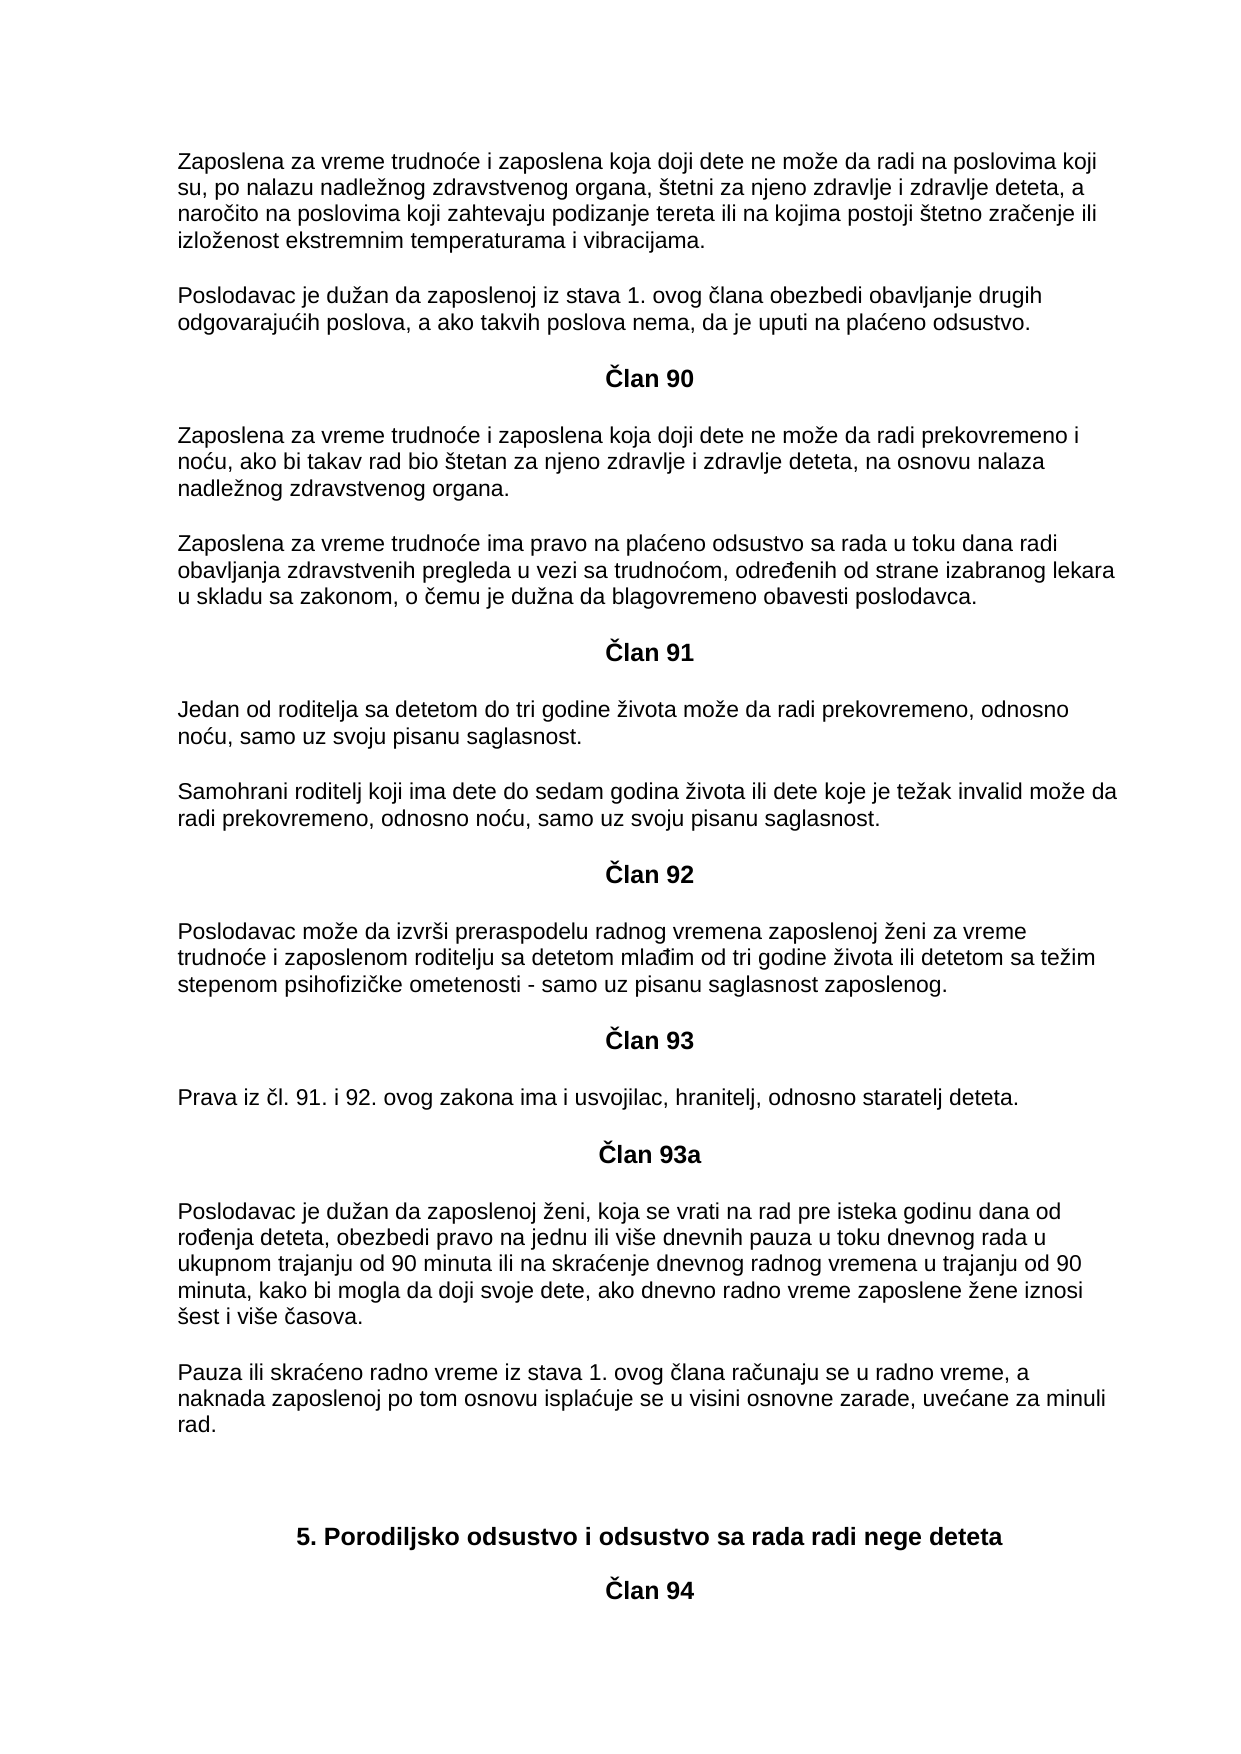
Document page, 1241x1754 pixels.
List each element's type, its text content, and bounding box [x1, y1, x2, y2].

text 5. Porodiljsko odsustvo i odsustvo sa rada radi nege deteta [177, 1522, 1122, 1551]
text Zaposlena za vreme trudnoće ima pravo na plaćeno odsustvo sa rada u toku dana radi obavljanja zdravstvenih pregleda u vezi sa trudnoćom, određenih od strane izabranog lekara u skladu sa zakonom, o čemu je dužna da blagovremeno obavesti poslodavca. [177, 530, 1122, 609]
text Zaposlena za vreme trudnoće i zaposlena koja doji dete ne može da radi prekovremeno i noću, ako bi takav rad bio štetan za njeno zdravlje i zdravlje deteta, na osnovu nalaza nadležnog zdravstvenog organa. [177, 422, 1122, 501]
text Prava iz čl. 91. i 92. ovog zakona ima i usvojilac, hranitelj, odnosno staratelj deteta. [177, 1084, 1122, 1111]
text Zaposlena za vreme trudnoće i zaposlena koja doji dete ne može da radi na poslovima koji su, po nalazu nadležnog zdravstvenog organa, štetni za njeno zdravlje i zdravlje deteta, a naročito na poslovima koji zahtevaju podizanje tereta ili na kojima postoji štetno zračenje ili izloženost ekstremnim temperaturama i vibracijama. [177, 148, 1122, 253]
text Član 92 [177, 860, 1122, 889]
text Član 91 [177, 638, 1122, 667]
text Član 90 [177, 364, 1122, 393]
text Poslodavac je dužan da zaposlenoj ženi, koja se vrati na rad pre isteka godinu dana od rođenja deteta, obezbedi pravo na jednu ili više dnevnih pauza u toku dnevnog rada u ukupnom trajanju od 90 minuta ili na skraćenje dnevnog radnog vremena u trajanju od 90 minuta, kako bi mogla da doji svoje dete, ako dnevno radno vreme zaposlene žene iznosi šest i više časova. [177, 1198, 1122, 1329]
text Član 94 [177, 1576, 1122, 1605]
text Poslodavac je dužan da zaposlenoj iz stava 1. ovog člana obezbedi obavljanje drugih odgovarajućih poslova, a ako takvih poslova nema, da je uputi na plaćeno odsustvo. [177, 282, 1122, 335]
text Član 93 [177, 1026, 1122, 1055]
text Samohrani roditelj koji ima dete do sedam godina života ili dete koje je težak invalid može da radi prekovremeno, odnosno noću, samo uz svoju pisanu saglasnost. [177, 778, 1122, 831]
text Jedan od roditelja sa detetom do tri godine života može da radi prekovremeno, odnosno noću, samo uz svoju pisanu saglasnost. [177, 696, 1122, 749]
text Poslodavac može da izvrši preraspodelu radnog vremena zaposlenoj ženi za vreme trudnoće i zaposlenom roditelju sa detetom mlađim od tri godine života ili detetom sa težim stepenom psihofizičke ometenosti - samo uz pisanu saglasnost zaposlenog. [177, 918, 1122, 997]
text Pauza ili skraćeno radno vreme iz stava 1. ovog člana računaju se u radno vreme, a naknada zaposlenoj po tom osnovu isplaćuje se u visini osnovne zarade, uvećane za minuli rad. [177, 1358, 1122, 1438]
text Član 93a [177, 1140, 1122, 1168]
